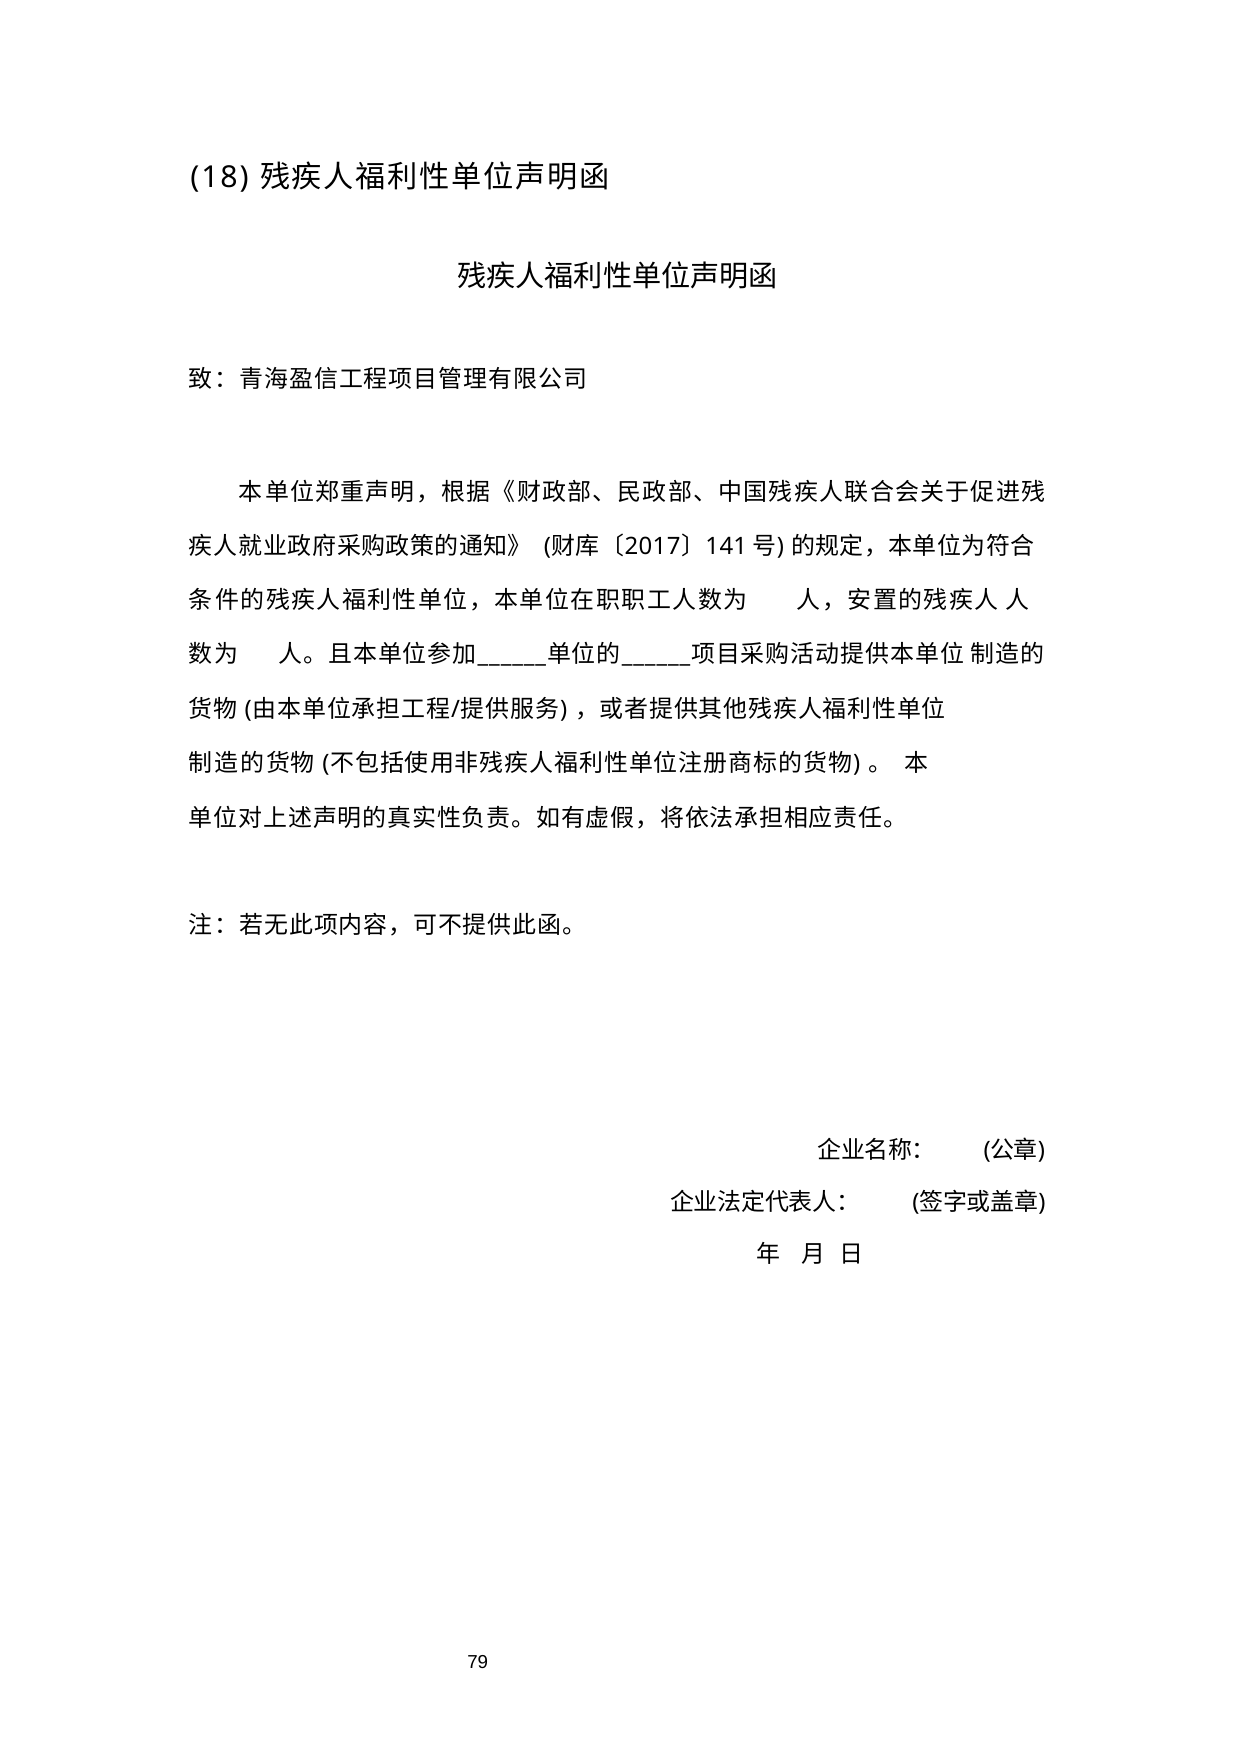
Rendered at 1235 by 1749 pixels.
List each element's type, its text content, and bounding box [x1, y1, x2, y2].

text 企业名称： (公章) [185, 1133, 1045, 1165]
text 残疾人福利性单位声明函 [457, 279, 1049, 361]
text 注：若无此项内容，可不提供此函。 [189, 908, 1049, 941]
text 本单位郑重声明，根据《财政部、民政部、中国残疾人联合会关于促进残 疾人就业政府采购政策的通知》 (财库〔2017〕141号) 的规定，本单位为符合 条件的残疾人福利性单位，本单位在职职工人数为 人，安置的残疾人 人数为 人。且本单位参加______单位的______项目采购活动提供本单位 制造的货物 (由本单位承担工程/提供服务) ，或者提供其他残疾人福利性单位 [188, 473, 1047, 724]
text (18) 残疾人福利性单位声明函 [190, 155, 1049, 196]
text 年 月 日 [756, 1236, 1049, 1269]
text 制造的货物 (不包括使用非残疾人福利性单位注册商标的货物) 。 本单位对上述声明的真实性负责。如有虚假，将依法承担相应责任。 [189, 743, 934, 833]
text 企业法定代表人： (签字或盖章) [185, 1184, 1045, 1217]
text 致：青海盈信工程项目管理有限公司 [189, 361, 1049, 394]
